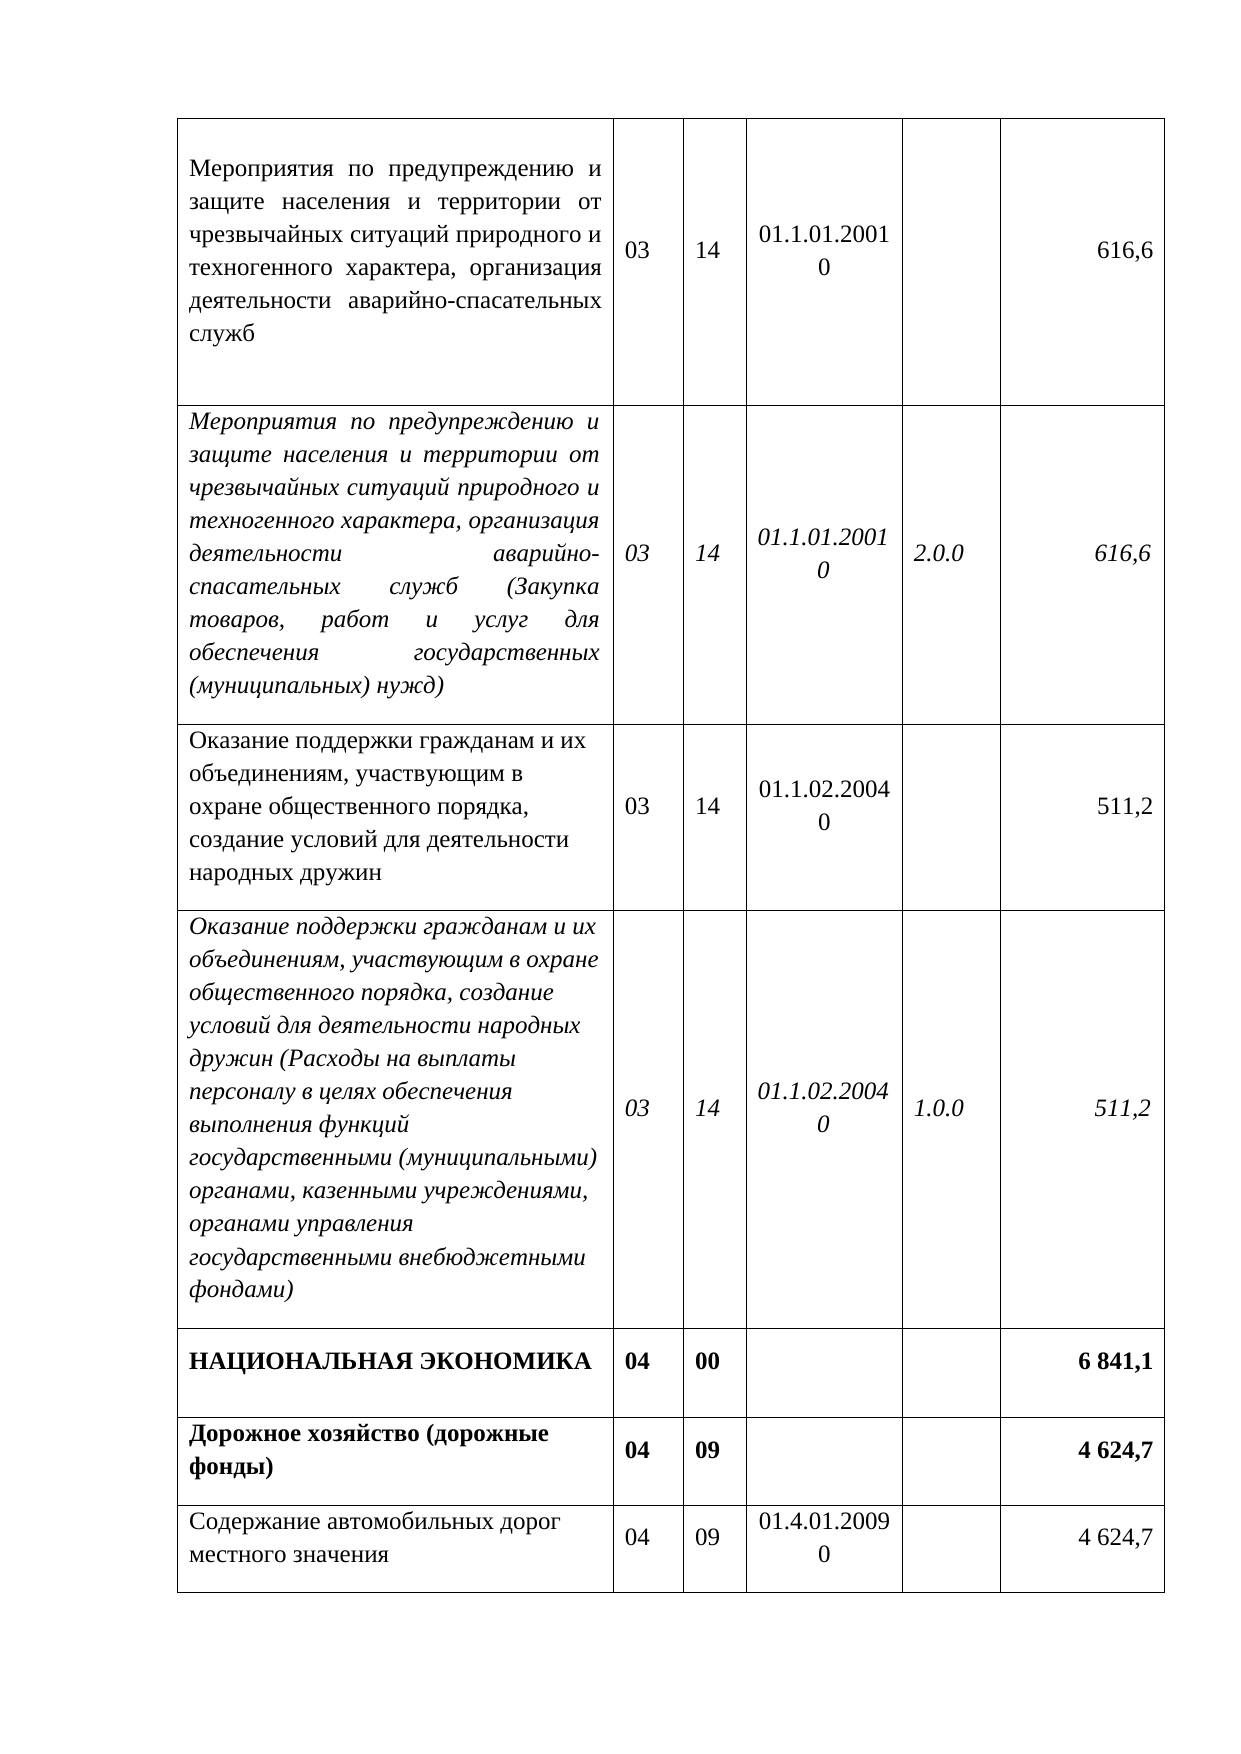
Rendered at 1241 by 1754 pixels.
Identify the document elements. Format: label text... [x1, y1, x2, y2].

table_cell 09 [684, 1418, 746, 1505]
table_cell [903, 725, 1000, 910]
table_cell 03 [614, 725, 683, 910]
table_cell 511,2 [1001, 911, 1164, 1328]
table_cell 04 [614, 1329, 683, 1417]
table_cell [903, 1329, 1000, 1417]
table_cell 14 [684, 406, 746, 724]
table_cell 01.1.01.20010 [747, 406, 902, 724]
table_cell 511,2 [1001, 725, 1164, 910]
table_cell 616,6 [1001, 119, 1164, 405]
table_cell Мероприятия по предупреждению и защите населения и территории от чрезвычайных ситуаций природного и техногенного характера, организация деятельности аварийно-спасательных служб [178, 119, 613, 405]
table_cell 03 [614, 911, 683, 1328]
table_cell 01.1.02.20040 [747, 911, 902, 1328]
table_cell Дорожное хозяйство (дорожные фонды) [178, 1418, 613, 1505]
table_cell 04 [614, 1506, 683, 1592]
table_cell 6 841,1 [1001, 1329, 1164, 1417]
table_cell 14 [684, 725, 746, 910]
table_cell [903, 119, 1000, 405]
table_cell 1.0.0 [903, 911, 1000, 1328]
table_cell 00 [684, 1329, 746, 1417]
table_cell Оказание поддержки гражданам и их объединениям, участвующим в охране общественного порядка, создание условий для деятельности народных дружин (Расходы на выплаты персоналу в целях обеспечения выполнения функций государственными (муниципальными) органами, казенными учреждениями, органами управления государственными внебюджетными фондами) [178, 911, 613, 1328]
table_cell Мероприятия по предупреждению и защите населения и территории от чрезвычайных ситуаций природного и техногенного характера, организация деятельности аварийно-спасательных служб (Закупка товаров, работ и услуг для обеспечения государственных (муниципальных) нужд) [178, 406, 613, 724]
table_cell 2.0.0 [903, 406, 1000, 724]
table_cell 04 [614, 1418, 683, 1505]
table_cell [747, 1329, 902, 1417]
table_cell 01.1.01.20010 [747, 119, 902, 405]
table_cell 4 624,7 [1001, 1418, 1164, 1505]
table_cell Содержание автомобильных дорог местного значения [178, 1506, 613, 1592]
table_cell 03 [614, 406, 683, 724]
table_cell 01.4.01.20090 [747, 1506, 902, 1592]
table_cell 616,6 [1001, 406, 1164, 724]
table_cell [903, 1418, 1000, 1505]
table_cell 01.1.02.20040 [747, 725, 902, 910]
table_cell 14 [684, 911, 746, 1328]
table_cell Оказание поддержки гражданам и их объединениям, участвующим в охране общественного порядка, создание условий для деятельности народных дружин [178, 725, 613, 910]
table_cell 03 [614, 119, 683, 405]
table_cell 14 [684, 119, 746, 405]
table_cell [747, 1418, 902, 1505]
table_cell НАЦИОНАЛЬНАЯ ЭКОНОМИКА [178, 1329, 613, 1417]
table_cell 4 624,7 [1001, 1506, 1164, 1592]
table_cell [903, 1506, 1000, 1592]
table_cell 09 [684, 1506, 746, 1592]
